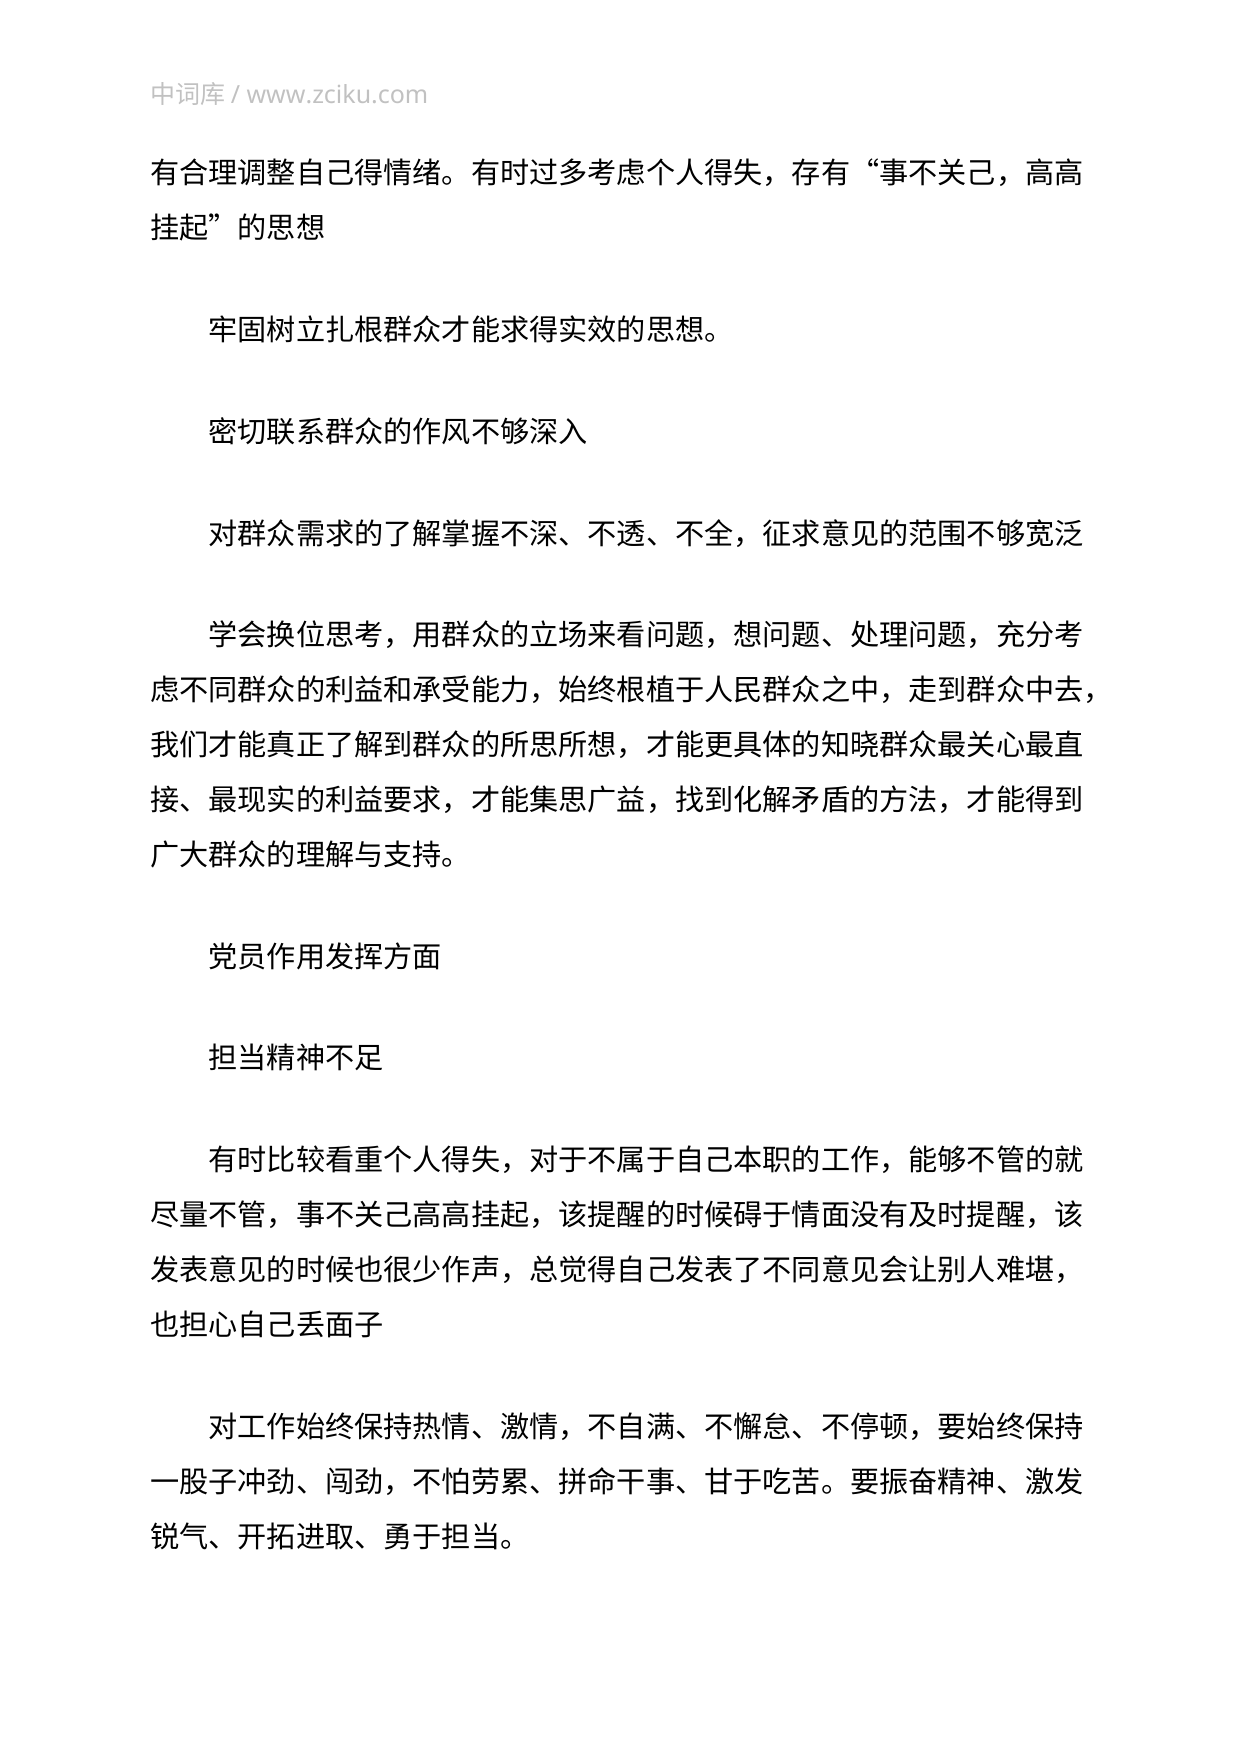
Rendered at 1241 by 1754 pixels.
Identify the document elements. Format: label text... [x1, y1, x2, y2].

text 对工作始终保持热情、激情，不自满、不懈怠、不停顿，要始终保持一股子冲劲、闯劲，不怕劳累、拼命干事、甘于吃苦。要振奋精神、激发锐气、开拓进取、勇于担当。 [150, 1403, 1090, 1555]
text 担当精神不足 [150, 1035, 1090, 1077]
text 牢固树立扎根群众才能求得实效的思想。 [150, 307, 1090, 349]
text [150, 150, 1090, 247]
text 密切联系群众的作风不够深入 [150, 408, 1090, 451]
text 对群众需求的了解掌握不深、不透、不全，征求意见的范围不够宽泛 [150, 510, 1090, 552]
text 有时比较看重个人得失，对于不属于自己本职的工作，能够不管的就尽量不管，事不关己高高挂起，该提醒的时候碍于情面没有及时提醒，该发表意见的时候也很少作声，总觉得自己发表了不同意见会让别人难堪，也担心自己丢面子 [150, 1137, 1090, 1344]
text 学会换位思考，用群众的立场来看问题，想问题、处理问题，充分考虑不同群众的利益和承受能力，始终根植于人民群众之中，走到群众中去，我们才能真正了解到群众的所思所想，才能更具体的知晓群众最关心最直接、最现实的利益要求，才能集思广益，找到化解矛盾的方法，才能得到广大群众的理解与支持。 [150, 612, 1090, 874]
text 党员作用发挥方面 [150, 933, 1090, 976]
